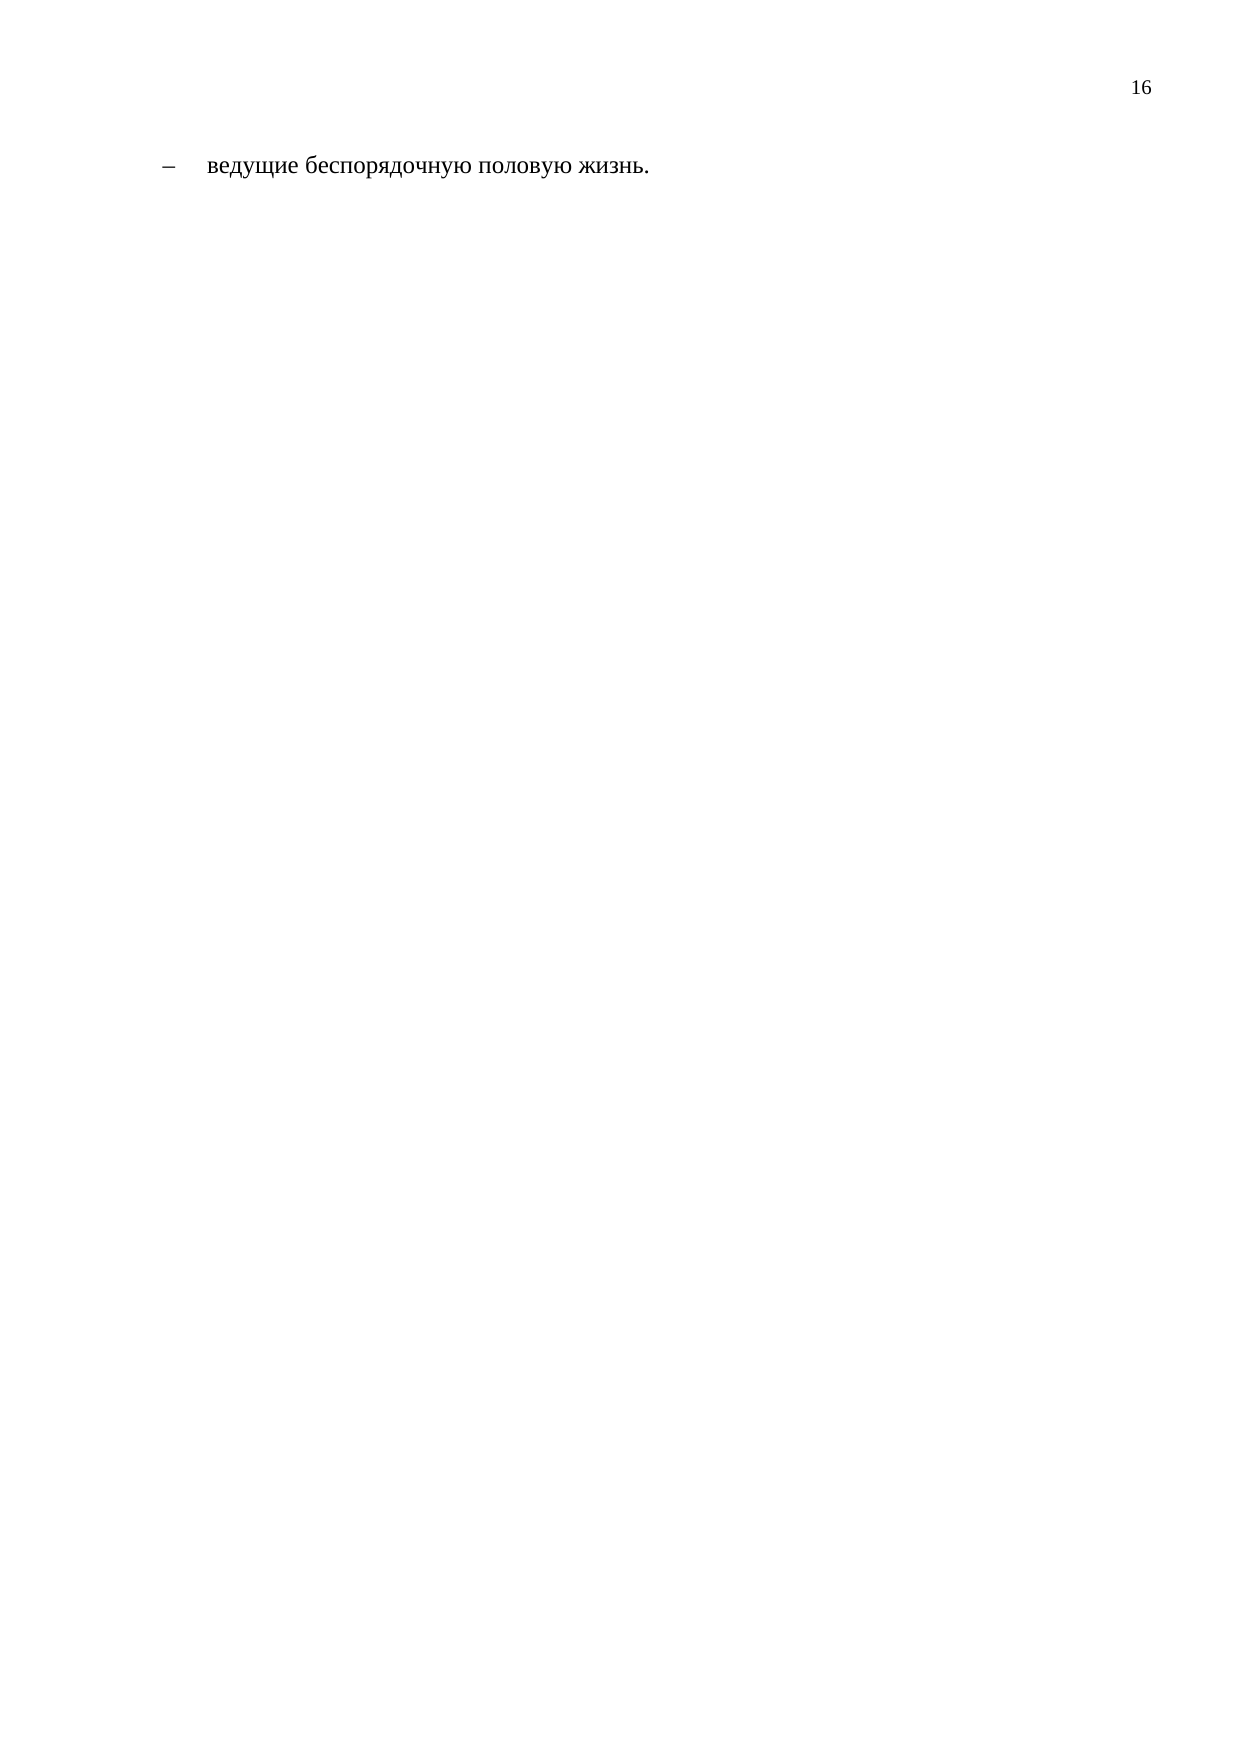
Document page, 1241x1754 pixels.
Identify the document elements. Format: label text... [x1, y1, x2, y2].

list ведущие беспорядочную половую жизнь. [162, 150, 1158, 179]
